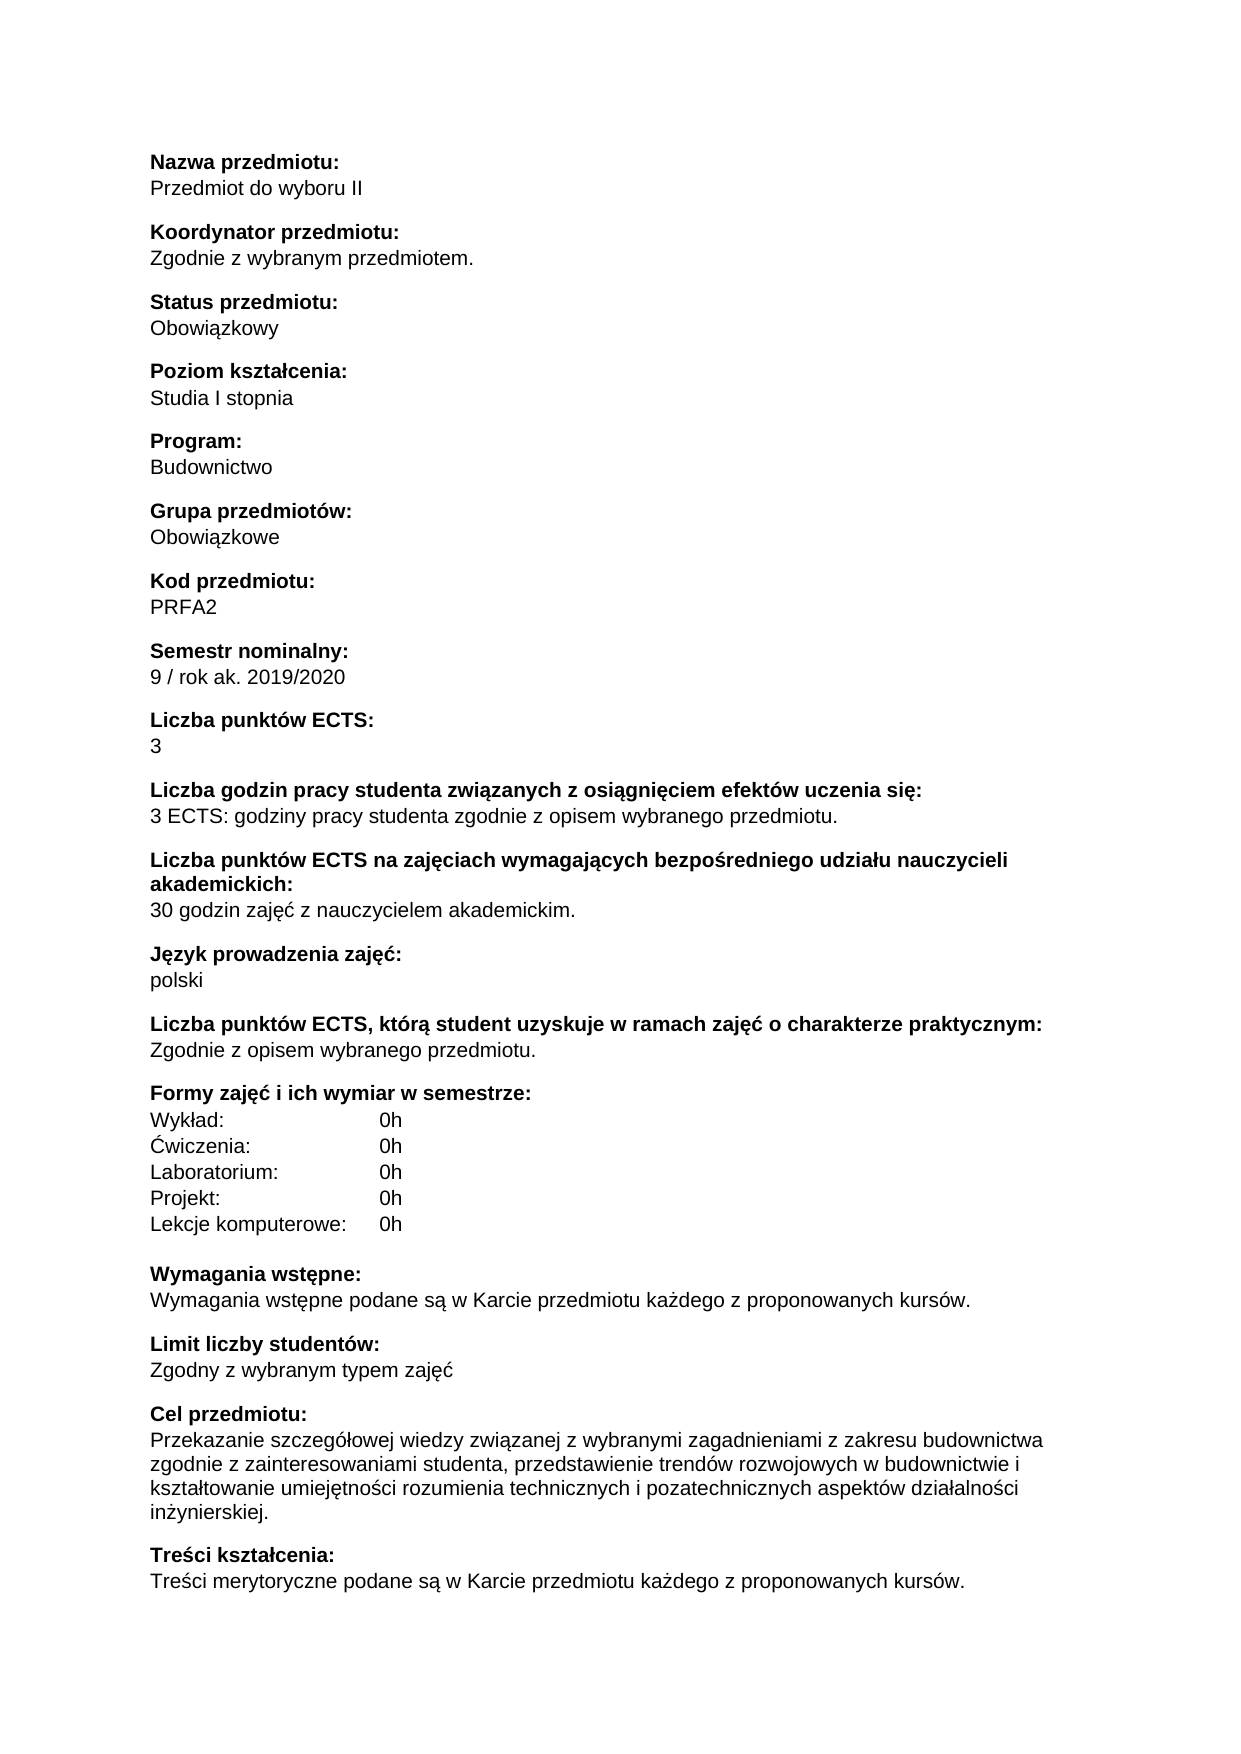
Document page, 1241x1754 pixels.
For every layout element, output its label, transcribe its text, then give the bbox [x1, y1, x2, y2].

text Kod przedmiotu: [150, 569, 1090, 593]
text Obowiązkowe [150, 525, 1090, 549]
table_cell 0h [369, 1210, 597, 1236]
text Wymagania wstępne: [150, 1262, 1090, 1286]
text Budownictwo [150, 455, 1090, 479]
table_cell Ćwiczenia: [140, 1134, 367, 1158]
text Język prowadzenia zajęć: [150, 942, 1090, 966]
text polski [150, 968, 1090, 992]
text Obowiązkowy [150, 316, 1090, 339]
text Nazwa przedmiotu: [150, 150, 1090, 174]
text Limit liczby studentów: [150, 1332, 1090, 1356]
text 3 [150, 734, 1090, 758]
text Liczba punktów ECTS: [150, 708, 1090, 732]
text Liczba punktów ECTS, którą student uzyskuje w ramach zajęć o charakterze praktycznym: [150, 1011, 1090, 1035]
table_cell 0h [369, 1158, 597, 1184]
text Grupa przedmiotów: [150, 499, 1090, 523]
text Zgodny z wybranym typem zajęć [150, 1358, 1090, 1382]
text 30 godzin zajęć z nauczycielem akademickim. [150, 898, 1090, 922]
text Liczba punktów ECTS na zajęciach wymagających bezpośredniego udziału nauczycieli akademickich: [150, 848, 1090, 896]
table_cell 0h [369, 1184, 597, 1210]
text Poziom kształcenia: [150, 359, 1090, 383]
text 9 / rok ak. 2019/2020 [150, 664, 1090, 688]
table_header 0h [369, 1108, 597, 1132]
text Semestr nominalny: [150, 638, 1090, 662]
text Zgodnie z wybranym przedmiotem. [150, 246, 1090, 270]
text Program: [150, 429, 1090, 453]
text PRFA2 [150, 595, 1090, 619]
table_cell 0h [369, 1132, 597, 1158]
text Liczba godzin pracy studenta związanych z osiągnięciem efektów uczenia się: [150, 778, 1090, 802]
text Treści merytoryczne podane są w Karcie przedmiotu każdego z proponowanych kursów. [150, 1569, 1090, 1593]
text Studia I stopnia [150, 385, 1090, 409]
table_cell Laboratorium: [140, 1160, 367, 1184]
table_cell Projekt: [140, 1186, 367, 1210]
text Wymagania wstępne podane są w Karcie przedmiotu każdego z proponowanych kursów. [150, 1288, 1090, 1312]
table_header Wykład: [140, 1108, 367, 1132]
text Treści kształcenia: [150, 1543, 1090, 1567]
text Koordynator przedmiotu: [150, 220, 1090, 244]
text Zgodnie z opisem wybranego przedmiotu. [150, 1037, 1090, 1061]
text Formy zajęć i ich wymiar w semestrze: [150, 1081, 1090, 1105]
text Status przedmiotu: [150, 289, 1090, 313]
table_cell Lekcje komputerowe: [140, 1212, 367, 1236]
text 3 ECTS: godziny pracy studenta zgodnie z opisem wybranego przedmiotu. [150, 804, 1090, 828]
text Cel przedmiotu: [150, 1402, 1090, 1426]
text Przedmiot do wyboru II [150, 176, 1090, 200]
text Przekazanie szczegółowej wiedzy związanej z wybranymi zagadnieniami z zakresu budownictwa zgodnie z zainteresowaniami studenta, przedstawienie trendów rozwojowych w budownictwie i kształtowanie umiejętności rozumienia technicznych i pozatechnicznych aspektów działalności inżynierskiej. [150, 1428, 1090, 1523]
